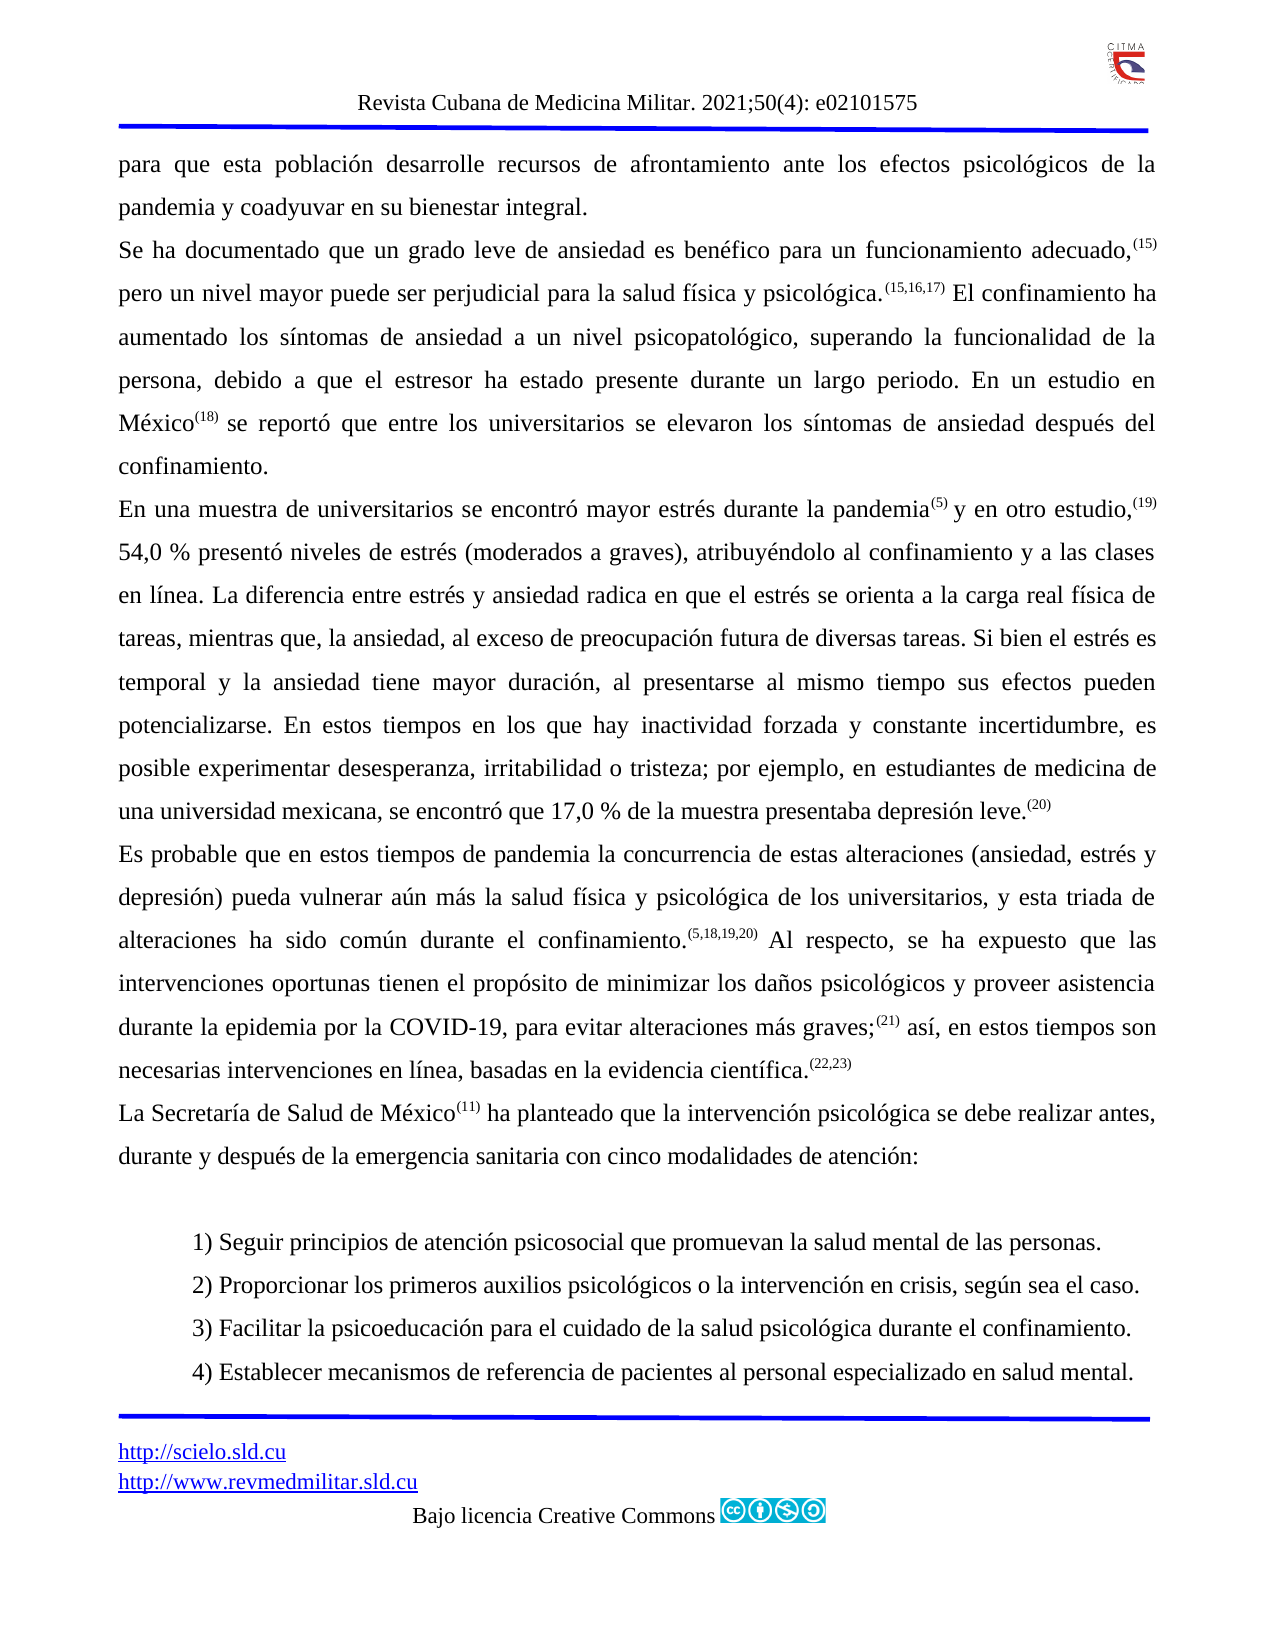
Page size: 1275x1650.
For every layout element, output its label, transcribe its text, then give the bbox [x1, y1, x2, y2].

text 1) Seguir principios de atención psicosocial que promuevan la salud mental de las personas. [192, 1227, 1157, 1256]
text La Secretaría de Salud de México(11) ha planteado que la intervención psicológica se debe realizar antes, durante y después de la emergencia sanitaria con cinco modalidades de atención: [118, 1098, 1157, 1170]
text En una muestra de universitarios se encontró mayor estrés durante la pandemia(5) y en otro estudio,(19) 54,0 % presentó niveles de estrés (moderados a graves), atribuyéndolo al confinamiento y a las clases en línea. La diferencia entre estrés y ansiedad radica en que el estrés se orienta a la carga real física de tareas, mientras que, la ansiedad, al exceso de preocupación futura de diversas tareas. Si bien el estrés es temporal y la ansiedad tiene mayor duración, al presentarse al mismo tiempo sus efectos pueden potencializarse. En estos tiempos en los que hay inactividad forzada y constante incertidumbre, es posible experimentar desesperanza, irritabilidad o tristeza; por ejemplo, en estudiantes de medicina de una universidad mexicana, se encontró que 17,0 % de la muestra presentaba depresión leve.(20) [118, 494, 1157, 825]
text 4) Establecer mecanismos de referencia de pacientes al personal especializado en salud mental. [192, 1357, 1157, 1385]
text 3) Facilitar la psicoeducación para el cuidado de la salud psicológica durante el confinamiento. [192, 1313, 1157, 1342]
text Se ha documentado que un grado leve de ansiedad es benéfico para un funcionamiento adecuado,(15) pero un nivel mayor puede ser perjudicial para la salud física y psicológica.(15,16,17) El confinamiento ha aumentado los síntomas de ansiedad a un nivel psicopatológico, superando la funcionalidad de la persona, debido a que el estresor ha estado presente durante un largo periodo. En un estudio en México(18) se reportó que entre los universitarios se elevaron los síntomas de ansiedad después del confinamiento. [118, 235, 1157, 480]
text 2) Proporcionar los primeros auxilios psicológicos o la intervención en crisis, según sea el caso. [192, 1270, 1157, 1299]
picture [720, 1498, 826, 1523]
picture [1107, 43, 1145, 84]
text Es probable que en estos tiempos de pandemia la concurrencia de estas alteraciones (ansiedad, estrés y depresión) pueda vulnerar aún más la salud física y psicológica de los universitarios, y esta triada de alteraciones ha sido común durante el confinamiento.(5,18,19,20) Al respecto, se ha expuesto que las intervenciones oportunas tienen el propósito de minimizar los daños psicológicos y proveer asistencia durante la epidemia por la COVID-19, para evitar alteraciones más graves;(21) así, en estos tiempos son necesarias intervenciones en línea, basadas en la evidencia científica.(22,23) [118, 839, 1157, 1083]
